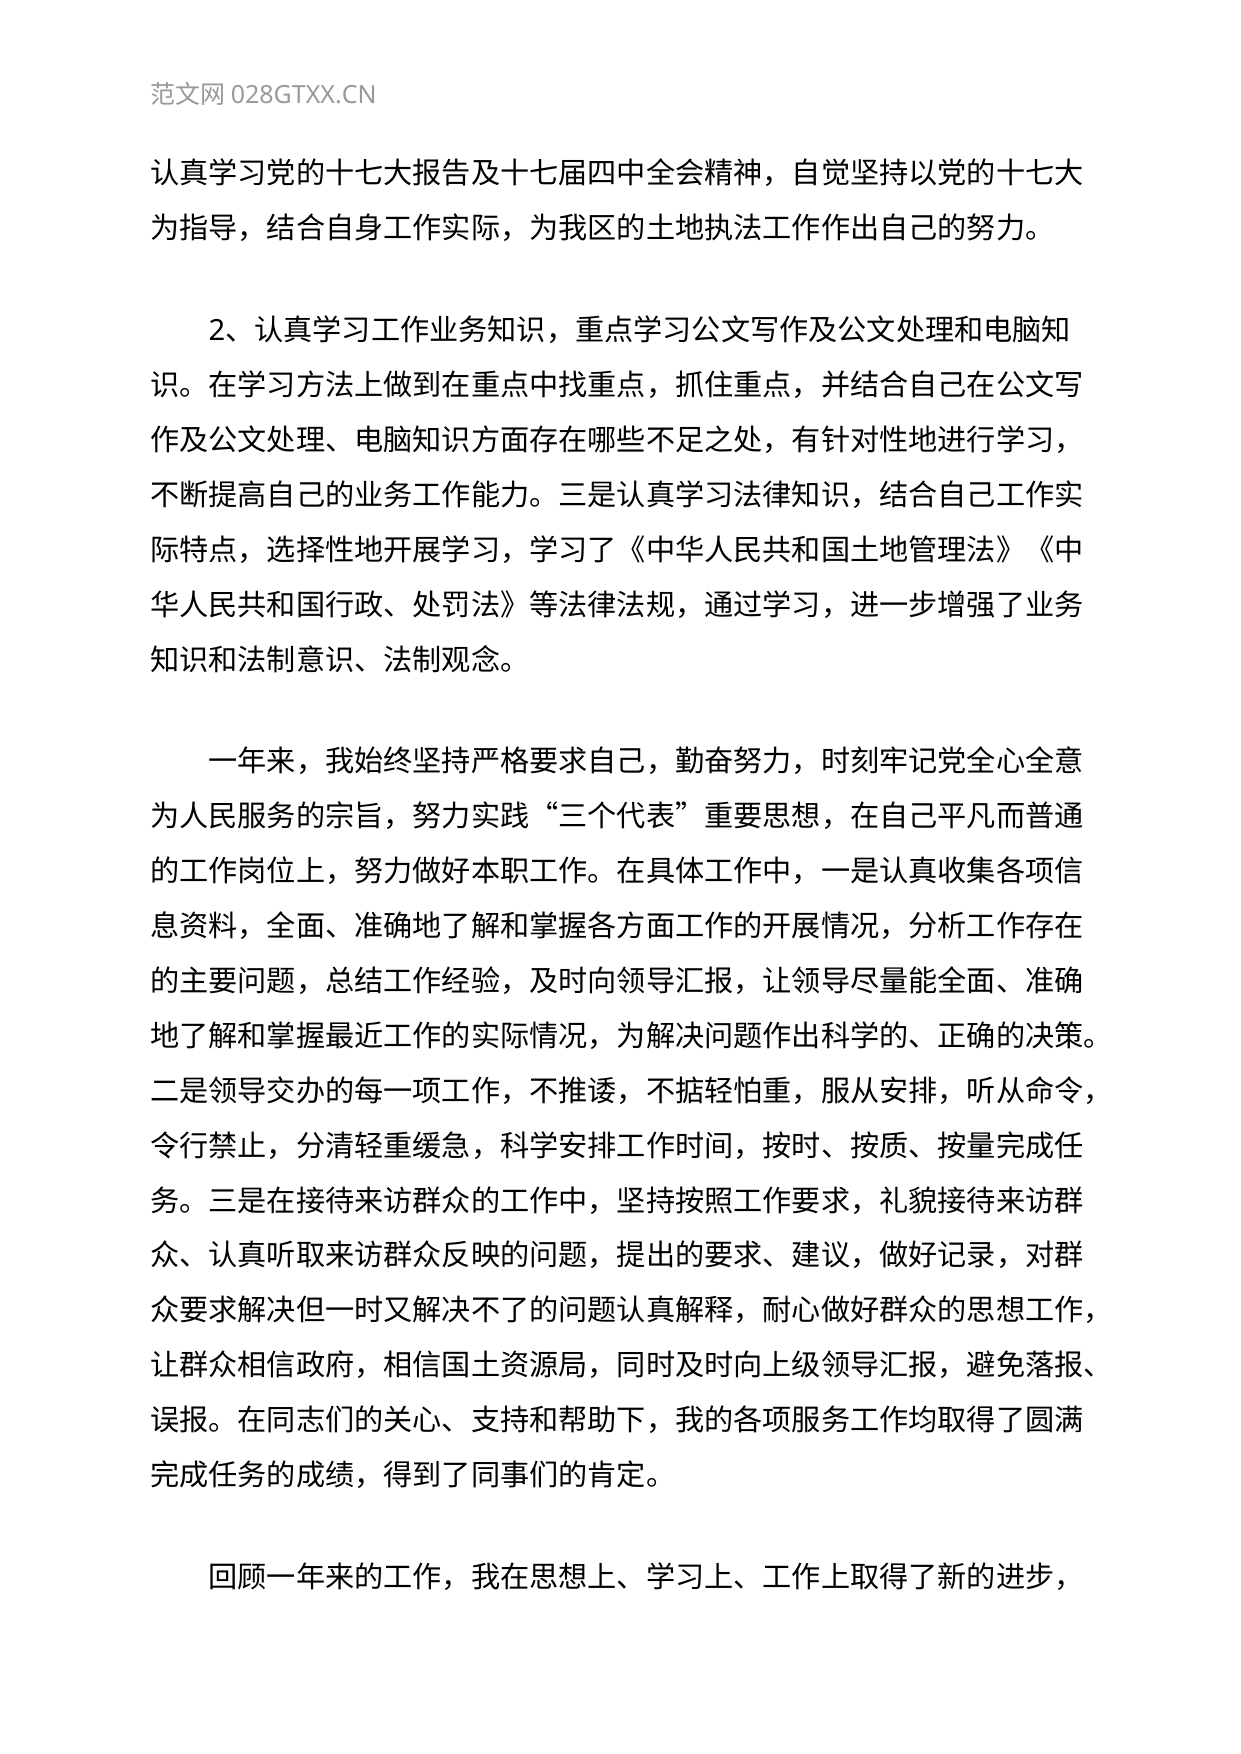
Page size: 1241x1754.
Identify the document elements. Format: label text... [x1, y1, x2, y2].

text 2、认真学习工作业务知识，重点学习公文写作及公文处理和电脑知识。在学习方法上做到在重点中找重点，抓住重点，并结合自己在公文写作及公文处理、电脑知识方面存在哪些不足之处，有针对性地进行学习，不断提高自己的业务工作能力。三是认真学习法律知识，结合自己工作实际特点，选择性地开展学习，学习了《中华人民共和国土地管理法》《中华人民共和国行政、处罚法》等法律法规，通过学习，进一步增强了业务知识和法制意识、法制观念。 [150, 307, 1090, 678]
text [150, 150, 1090, 247]
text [150, 1553, 1090, 1596]
text 一年来，我始终坚持严格要求自己，勤奋努力，时刻牢记党全心全意为人民服务的宗旨，努力实践“三个代表”重要思想，在自己平凡而普通的工作岗位上，努力做好本职工作。在具体工作中，一是认真收集各项信息资料，全面、准确地了解和掌握各方面工作的开展情况，分析工作存在的主要问题，总结工作经验，及时向领导汇报，让领导尽量能全面、准确地了解和掌握最近工作的实际情况，为解决问题作出科学的、正确的决策。二是领导交办的每一项工作，不推诿，不掂轻怕重，服从安排，听从命令，令行禁止，分清轻重缓急，科学安排工作时间，按时、按质、按量完成任务。三是在接待来访群众的工作中，坚持按照工作要求，礼貌接待来访群众、认真听取来访群众反映的问题，提出的要求、建议，做好记录，对群众要求解决但一时又解决不了的问题认真解释，耐心做好群众的思想工作，让群众相信政府，相信国土资源局，同时及时向上级领导汇报，避免落报、误报。在同志们的关心、支持和帮助下，我的各项服务工作均取得了圆满完成任务的成绩，得到了同事们的肯定。 [150, 738, 1090, 1494]
